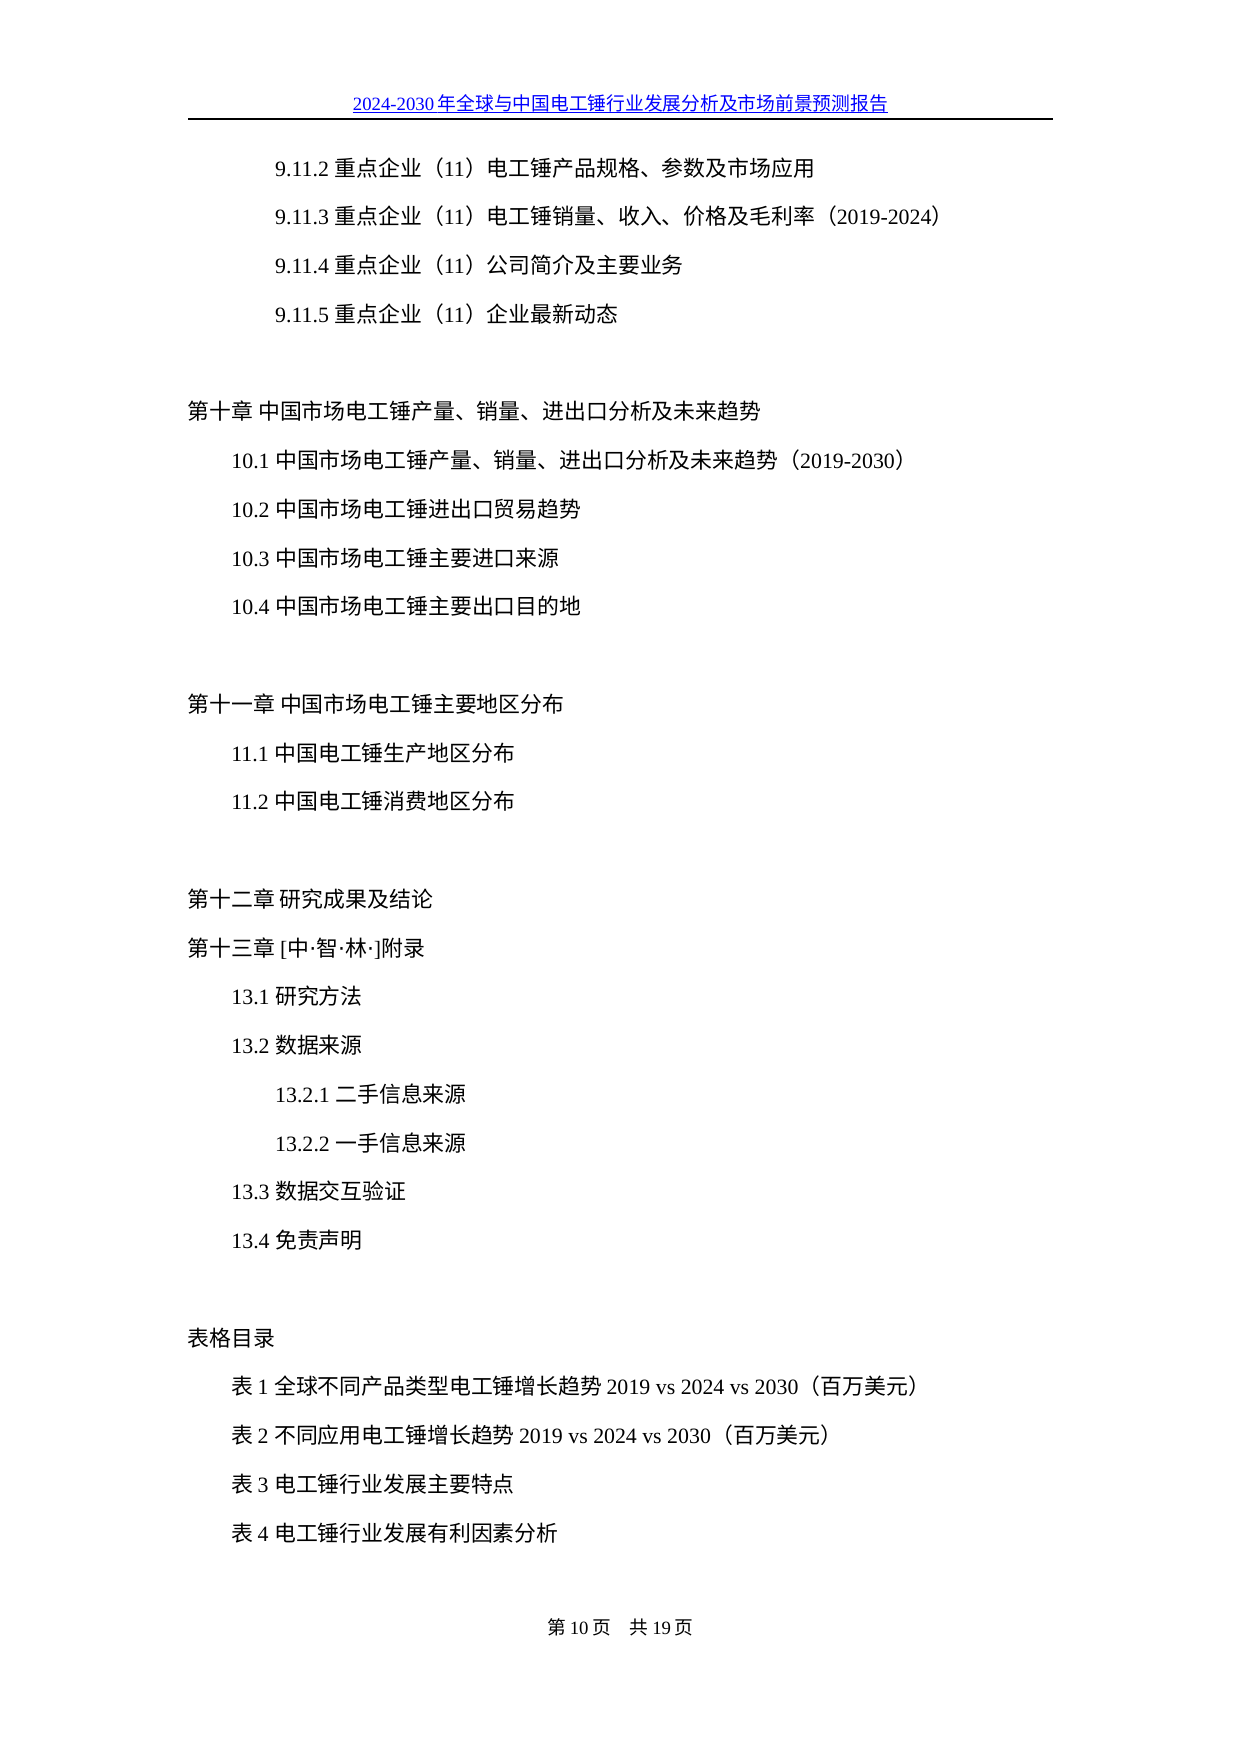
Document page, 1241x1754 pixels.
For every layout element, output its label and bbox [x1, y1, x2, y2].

text [187, 150, 1053, 1548]
